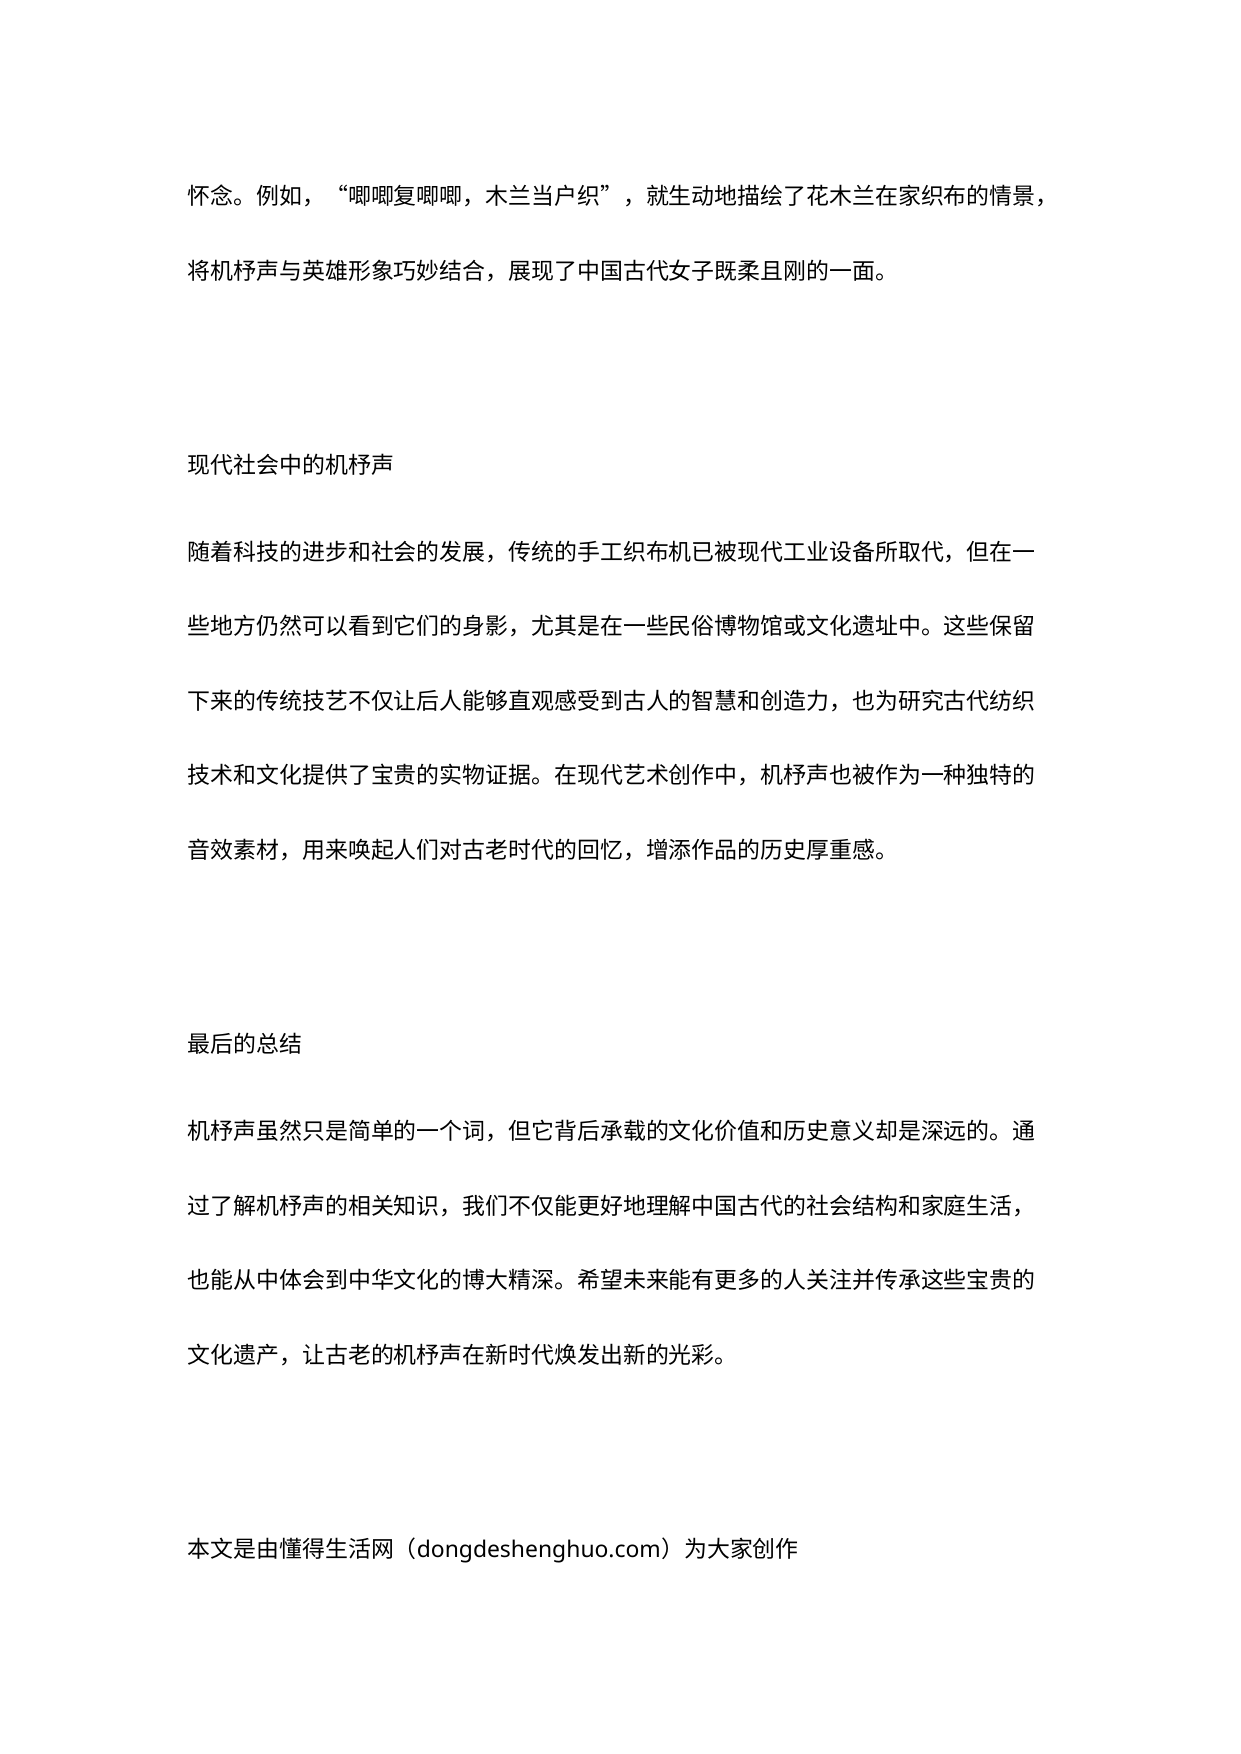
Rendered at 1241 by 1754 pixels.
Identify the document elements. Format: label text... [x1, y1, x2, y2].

text 随着科技的进步和社会的发展，传统的手工织布机已被现代工业设备所取代，但在一些地方仍然可以看到它们的身影，尤其是在一些民俗博物馆或文化遗址中。这些保留下来的传统技艺不仅让后人能够直观感受到古人的智慧和创造力，也为研究古代纺织技术和文化提供了宝贵的实物证据。在现代艺术创作中，机杼声也被作为一种独特的音效素材，用来唤起人们对古老时代的回忆，增添作品的历史厚重感。 [187, 517, 1053, 881]
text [187, 162, 1053, 302]
text 现代社会中的机杼声 [187, 431, 1053, 496]
text 机杼声虽然只是简单的一个词，但它背后承载的文化价值和历史意义却是深远的。通过了解机杼声的相关知识，我们不仅能更好地理解中国古代的社会结构和家庭生活，也能从中体会到中华文化的博大精深。希望未来能有更多的人关注并传承这些宝贵的文化遗产，让古老的机杼声在新时代焕发出新的光彩。 [187, 1097, 1053, 1386]
text 最后的总结 [187, 1011, 1053, 1076]
text 本文是由懂得生活网（dongdeshenghuo.com）为大家创作 [187, 1515, 1053, 1580]
